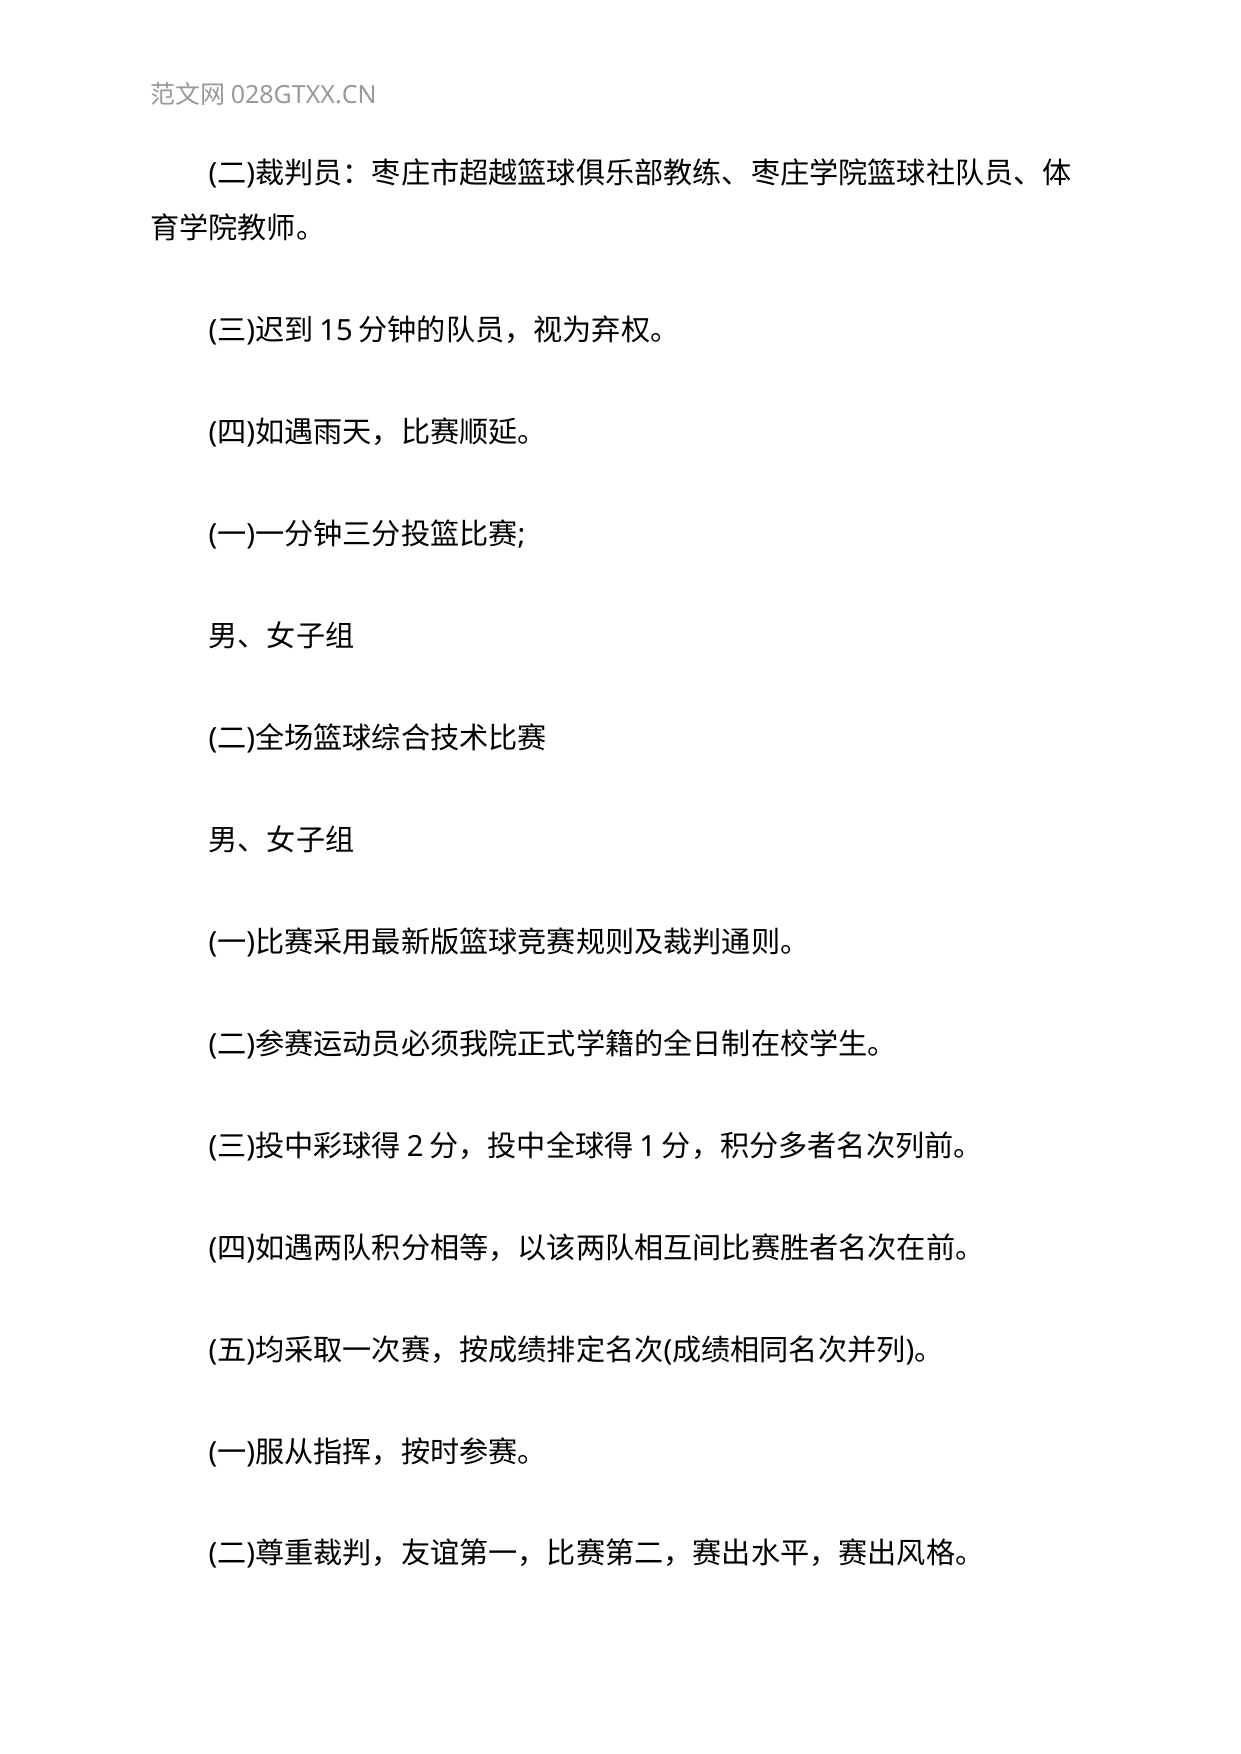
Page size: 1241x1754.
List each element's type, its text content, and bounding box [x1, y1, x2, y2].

text (一)比赛采用最新版篮球竞赛规则及裁判通则。 [150, 918, 1090, 961]
text (五)均采取一次赛，按成绩排定名次(成绩相同名次并列)。 [150, 1326, 1090, 1368]
text (一)服从指挥，按时参赛。 [150, 1428, 1090, 1471]
text (二)尊重裁判，友谊第一，比赛第二，赛出水平，赛出风格。 [150, 1530, 1090, 1572]
text 男、女子组 [150, 613, 1090, 655]
text (三)迟到15分钟的队员，视为弃权。 [150, 307, 1090, 349]
text (四)如遇两队积分相等，以该两队相互间比赛胜者名次在前。 [150, 1224, 1090, 1267]
text (四)如遇雨天，比赛顺延。 [150, 409, 1090, 451]
text (一)一分钟三分投篮比赛; [150, 511, 1090, 553]
text (二)全场篮球综合技术比赛 [150, 714, 1090, 757]
text (二)裁判员：枣庄市超越篮球俱乐部教练、枣庄学院篮球社队员、体育学院教师。 [150, 150, 1090, 247]
text (三)投中彩球得2分，投中全球得1分，积分多者名次列前。 [150, 1122, 1090, 1164]
text (二)参赛运动员必须我院正式学籍的全日制在校学生。 [150, 1020, 1090, 1063]
text 男、女子组 [150, 816, 1090, 859]
